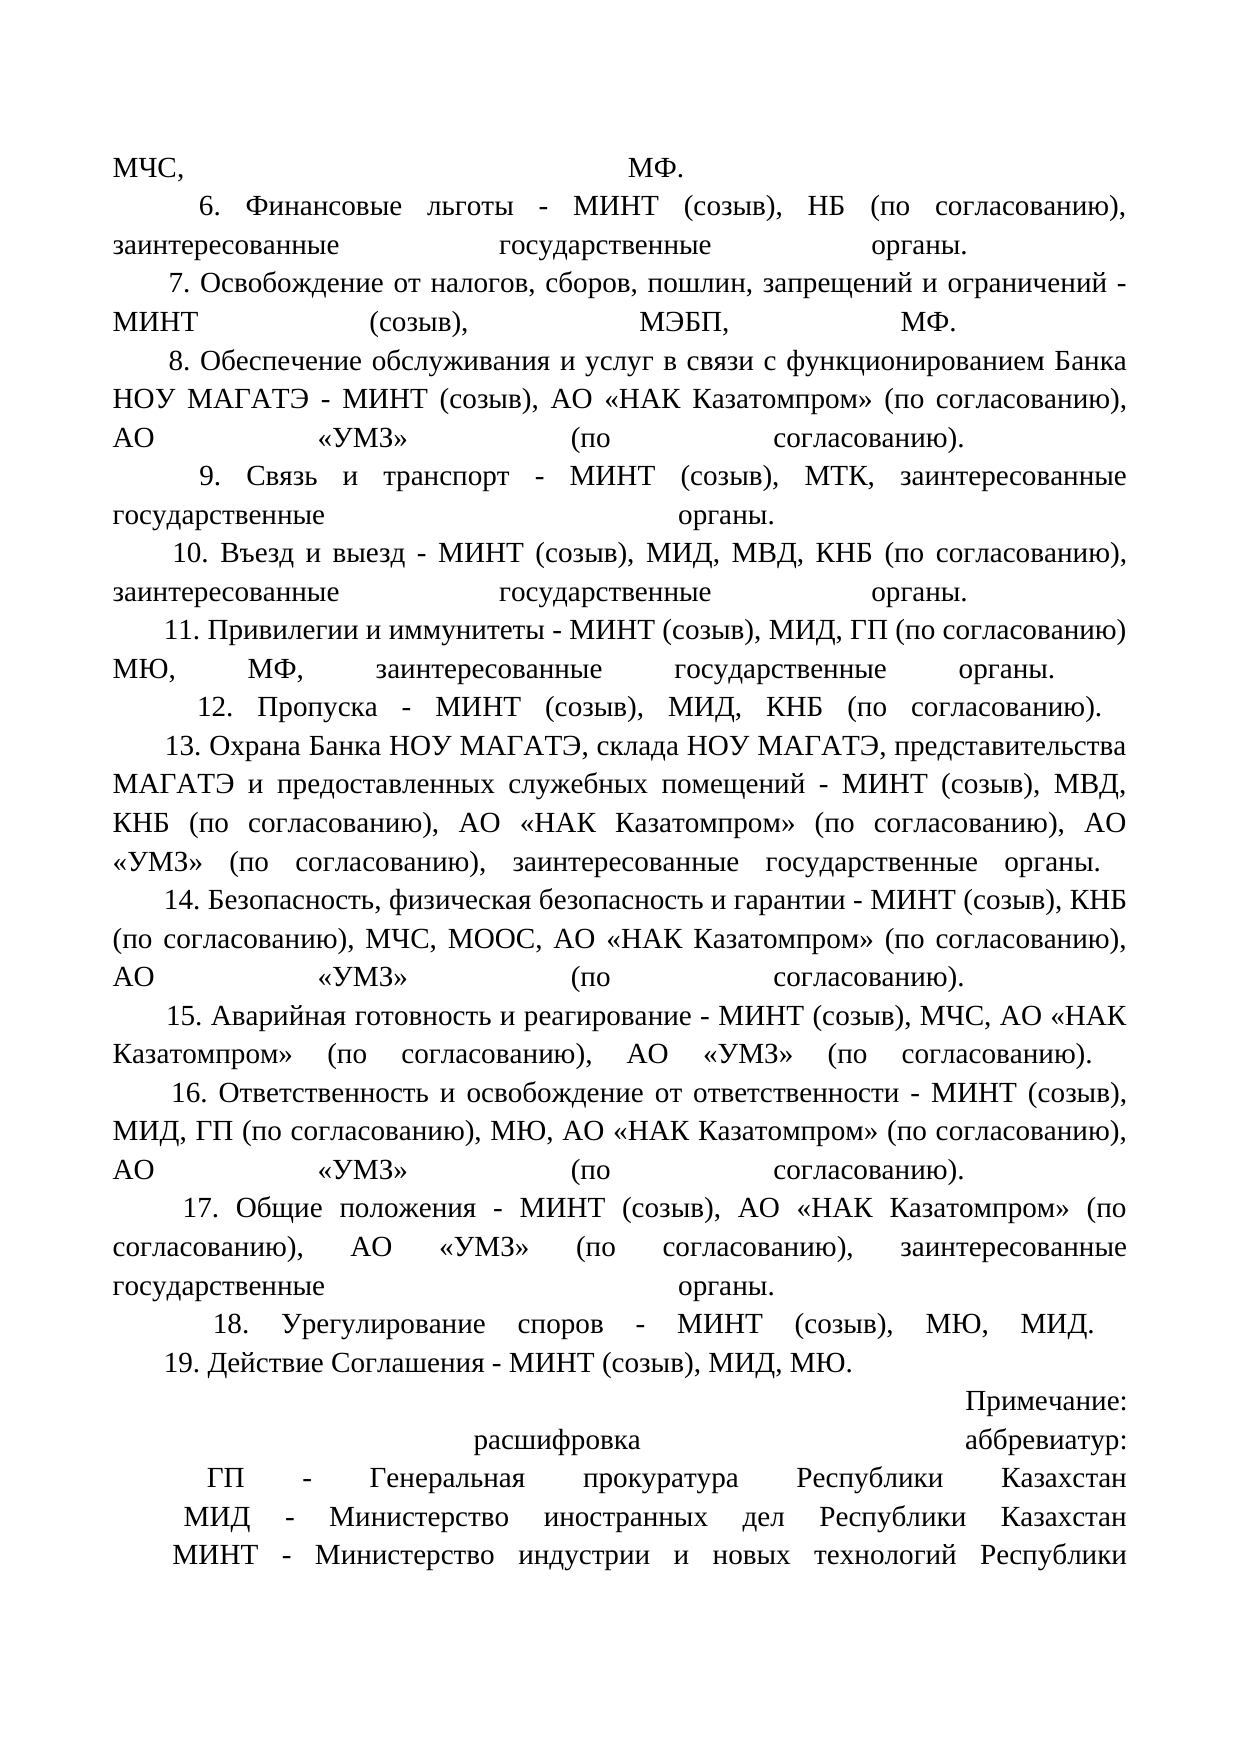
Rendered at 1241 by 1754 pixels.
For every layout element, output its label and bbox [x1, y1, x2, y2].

text [112, 150, 1128, 1378]
text [112, 1383, 1128, 1571]
